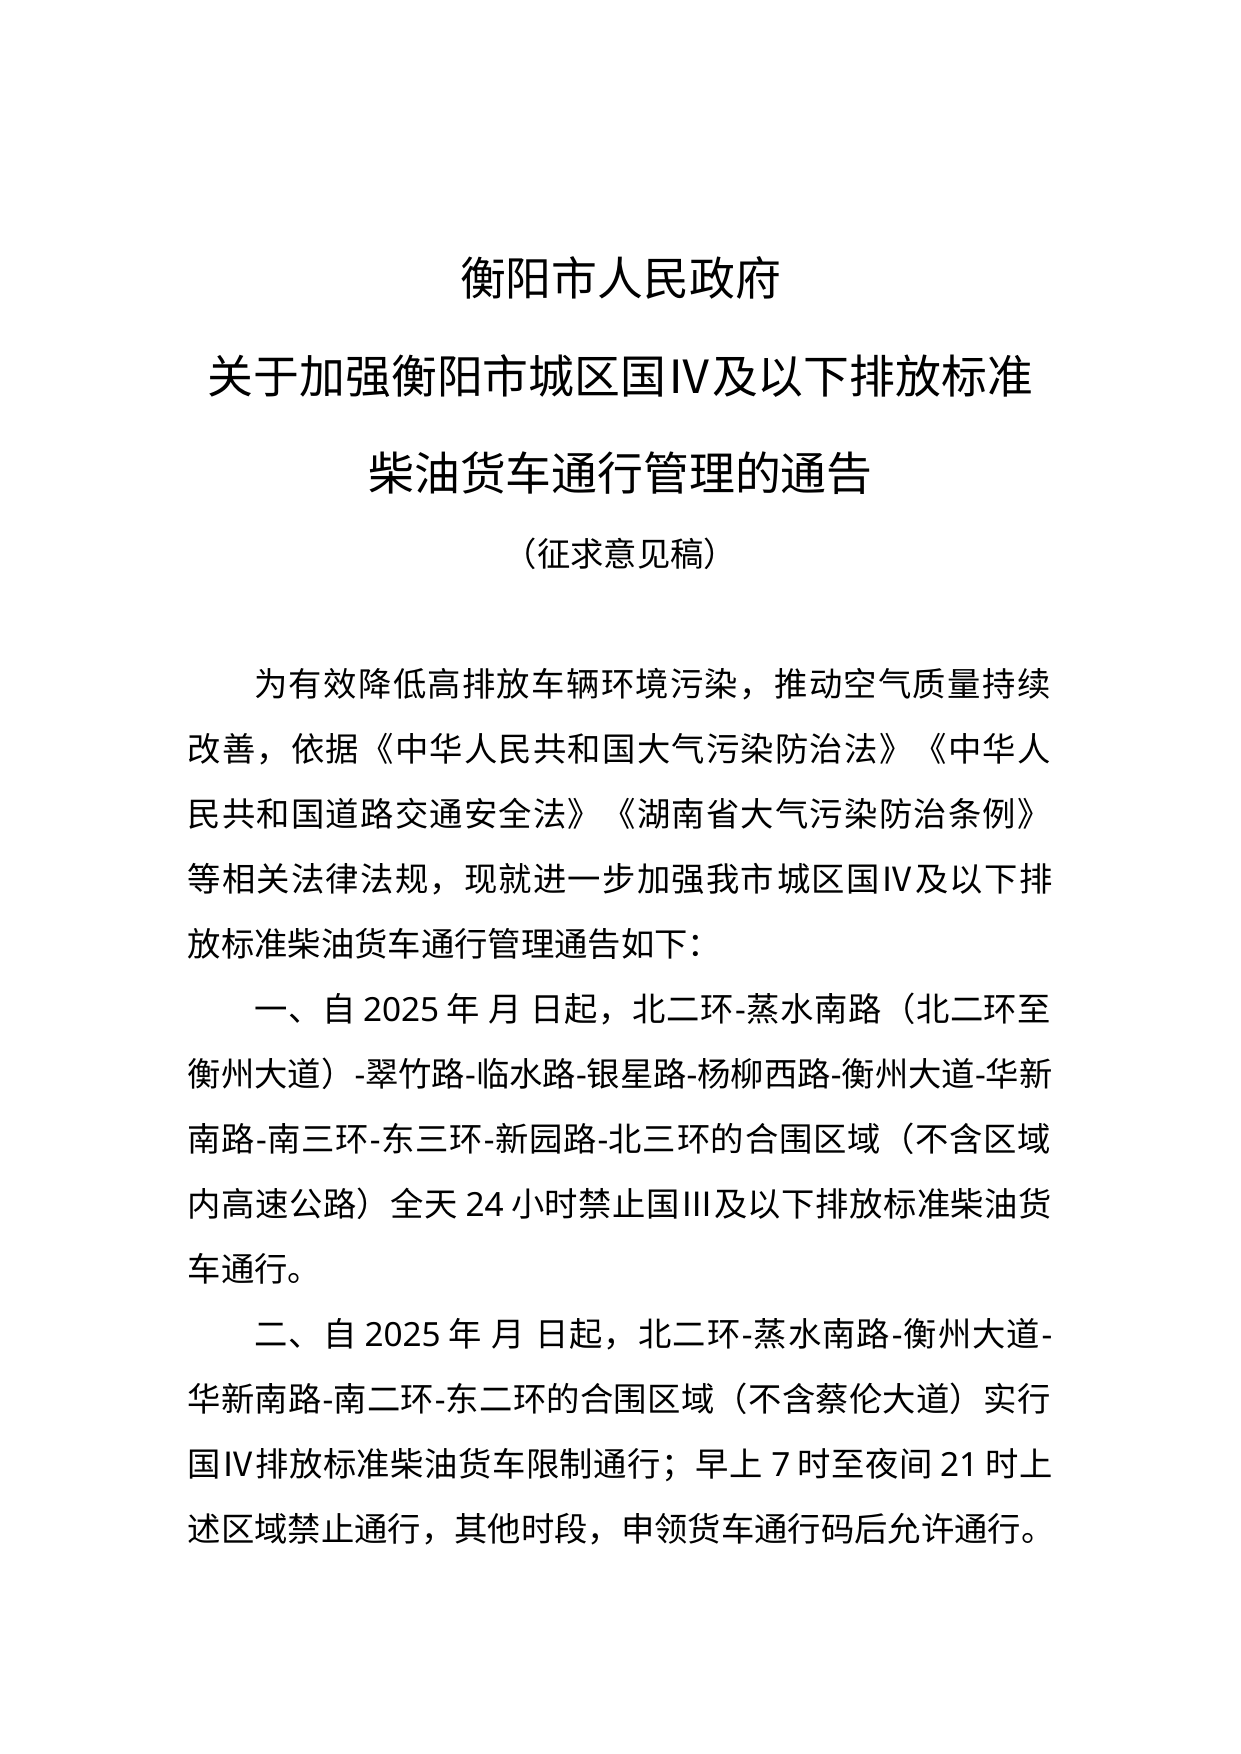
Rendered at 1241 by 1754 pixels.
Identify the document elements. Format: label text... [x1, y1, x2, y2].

list 一、自2025年 月 日起，北二环-蒸水南路（北二环至衡州大道）-翠竹路-临水路-银星路-杨柳西路-衡州大道-华新南路-南三环-东三环-新园路-北三环的合围区域（不含区域内高速公路）全天24小时禁止国Ⅲ及以下排放标准柴油货车通行。 [187, 974, 1053, 1299]
subtitle 衡阳市人民政府 [187, 227, 1053, 324]
list 二、自2025年 月 日起，北二环-蒸水南路-衡州大道-华新南路-南二环-东二环的合围区域（不含蔡伦大道）实行国Ⅳ排放标准柴油货车限制通行；早上7时至夜间21时上述区域禁止通行，其他时段，申领货车通行码后允许通行。 [187, 1299, 1053, 1559]
text 为有效降低高排放车辆环境污染，推动空气质量持续改善，依据《中华人民共和国大气污染防治法》《中华人民共和国道路交通安全法》《湖南省大气污染防治条例》等相关法律法规，现就进一步加强我市城区国Ⅳ及以下排放标准柴油货车通行管理通告如下： [187, 649, 1053, 974]
subtitle 关于加强衡阳市城区国Ⅳ及以下排放标准柴油货车通行管理的通告 [187, 324, 1053, 519]
text （征求意见稿） [187, 519, 1053, 584]
